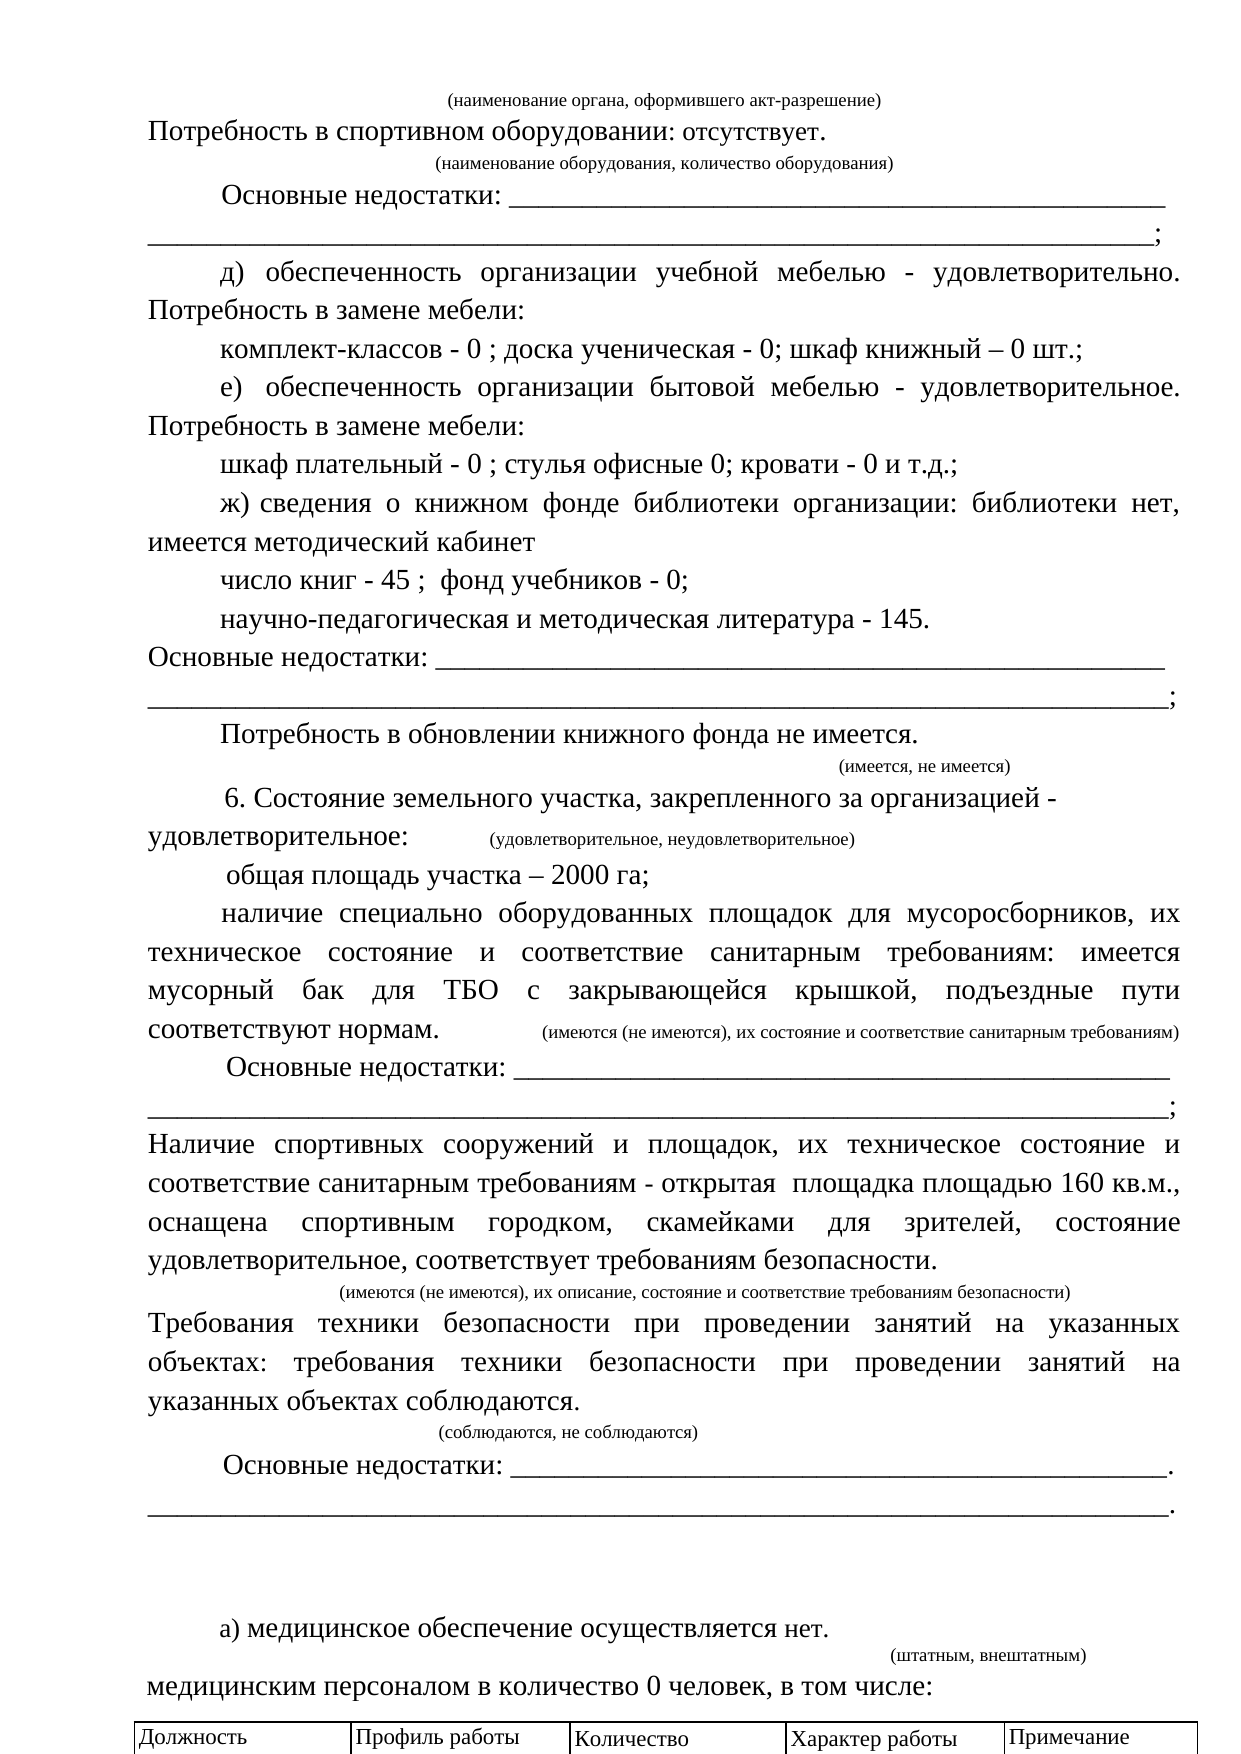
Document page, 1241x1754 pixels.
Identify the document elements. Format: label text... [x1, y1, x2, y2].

text ______________________________________________________________________. [148, 1486, 1181, 1519]
text ______________________________________________________________________; [148, 1088, 1181, 1122]
text Основные недостатки: _____________________________________________ [148, 177, 1175, 210]
text Потребность в обновлении книжного фонда не имеется. [148, 716, 1181, 750]
text Основные недостатки: _____________________________________________ [226, 1049, 1181, 1083]
text наличие специально оборудованных площадок для мусоросборников, их техническое состояние и соответствие санитарным требованиям: имеется мусорный бак для ТБО с закрывающейся крышкой, подъездные пути соответствуют нормам. (имеются (не имеются), их состояние и соответствие санитарным требованиям) [148, 895, 1181, 1044]
text (наименование органа, оформившего акт-разрешение) [148, 89, 1181, 110]
text 6. Состояние земельного участка, закрепленного за организацией - [224, 780, 1181, 813]
text _____________________________________________________________________; [148, 215, 1175, 249]
text общая площадь участка – 2000 га; [226, 857, 1181, 890]
text Основные недостатки: _____________________________________________. [148, 1447, 1181, 1481]
text шкаф плательный - 0 ; стулья офисные 0; кровати - 0 и т.д.; [148, 447, 1181, 480]
text Потребность в спортивном оборудовании: отсутствует. [148, 113, 1181, 147]
text е) обеспеченность организации бытовой мебелью - удовлетворительное. Потребность в замене мебели: [148, 369, 1181, 442]
text (имеется, не имеется) [838, 755, 1181, 776]
text д) обеспеченность организации учебной мебелью - удовлетворительно. Потребность в замене мебели: [148, 254, 1181, 326]
text Основные недостатки: __________________________________________________ [148, 639, 1181, 673]
text (наименование оборудования, количество оборудования) [148, 152, 1181, 173]
text Наличие спортивных сооружений и площадок, их техническое состояние и соответствие санитарным требованиям - открытая площадка площадью 160 кв.м., оснащена спортивным городком, скамейками для зрителей, состояние удовлетворительное, соответствует требованиям безопасности. [148, 1127, 1181, 1276]
text ж) сведения о книжном фонде библиотеки организации: библиотеки нет, имеется методический кабинет [148, 485, 1181, 557]
text Требования техники безопасности при проведении занятий на указанных объектах: требования техники безопасности при проведении занятий на указанных объектах соблюдаются. [148, 1306, 1181, 1416]
text ______________________________________________________________________; [148, 678, 1181, 711]
text число книг - 45 ; фонд учебников - 0; [148, 562, 1181, 596]
text научно-педагогическая и методическая литература - 145. [148, 601, 1181, 634]
text удовлетворительное: (удовлетворительное, неудовлетворительное) [148, 818, 1181, 852]
text комплект-классов - 0 ; доска ученическая - 0; шкаф книжный – 0 шт.; [148, 331, 1181, 364]
text (имеются (не имеются), их описание, состояние и соответствие требованиям безопасности) [334, 1281, 1181, 1302]
text (соблюдаются, не соблюдаются) [148, 1421, 1181, 1443]
